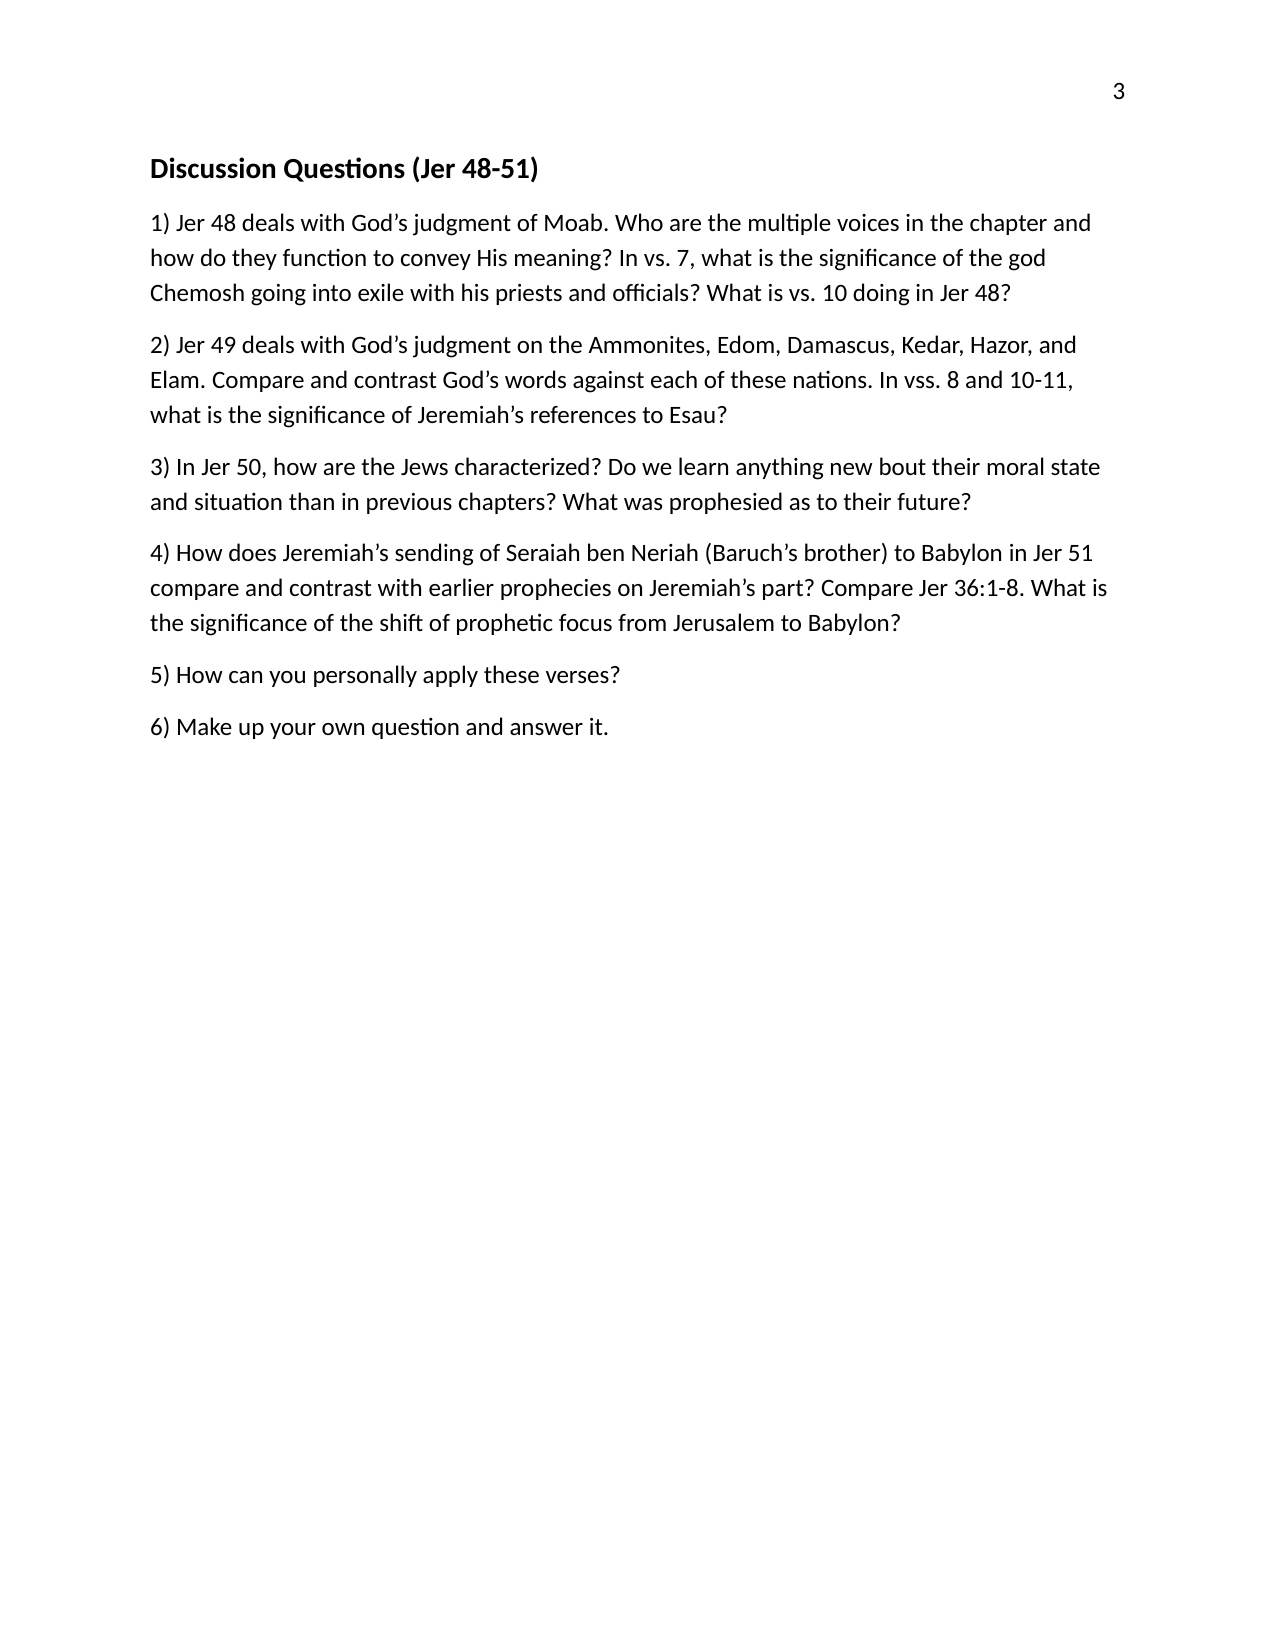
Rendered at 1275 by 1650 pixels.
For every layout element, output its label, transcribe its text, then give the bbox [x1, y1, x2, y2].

text 2) Jer 49 deals with God’s judgment on the Ammonites, Edom, Damascus, Kedar, Hazor, and Elam. Compare and contrast God’s words against each of these nations. In vss. 8 and 10-11, what is the significance of Jeremiah’s references to Esau? [150, 329, 1125, 430]
text 6) Make up your own question and answer it. [150, 711, 1125, 741]
text Discussion Questions (Jer 48-51) [150, 150, 1125, 186]
text 3) In Jer 50, how are the Jews characterized? Do we learn anything new bout their moral state and situation than in previous chapters? What was prophesied as to their future? [150, 451, 1125, 516]
text 4) How does Jeremiah’s sending of Seraiah ben Neriah (Baruch’s brother) to Babylon in Jer 51 compare and contrast with earlier prophecies on Jeremiah’s part? Compare Jer 36:1-8. What is the significance of the shift of prophetic focus from Jerusalem to Babylon? [150, 538, 1125, 638]
text 5) How can you personally apply these verses? [150, 659, 1125, 690]
text 1) Jer 48 deals with God’s judgment of Moab. Who are the multiple voices in the chapter and how do they function to convey His meaning? In vs. 7, what is the significance of the god Chemosh going into exile with his priests and officials? What is vs. 10 doing in Jer 48? [150, 208, 1125, 308]
